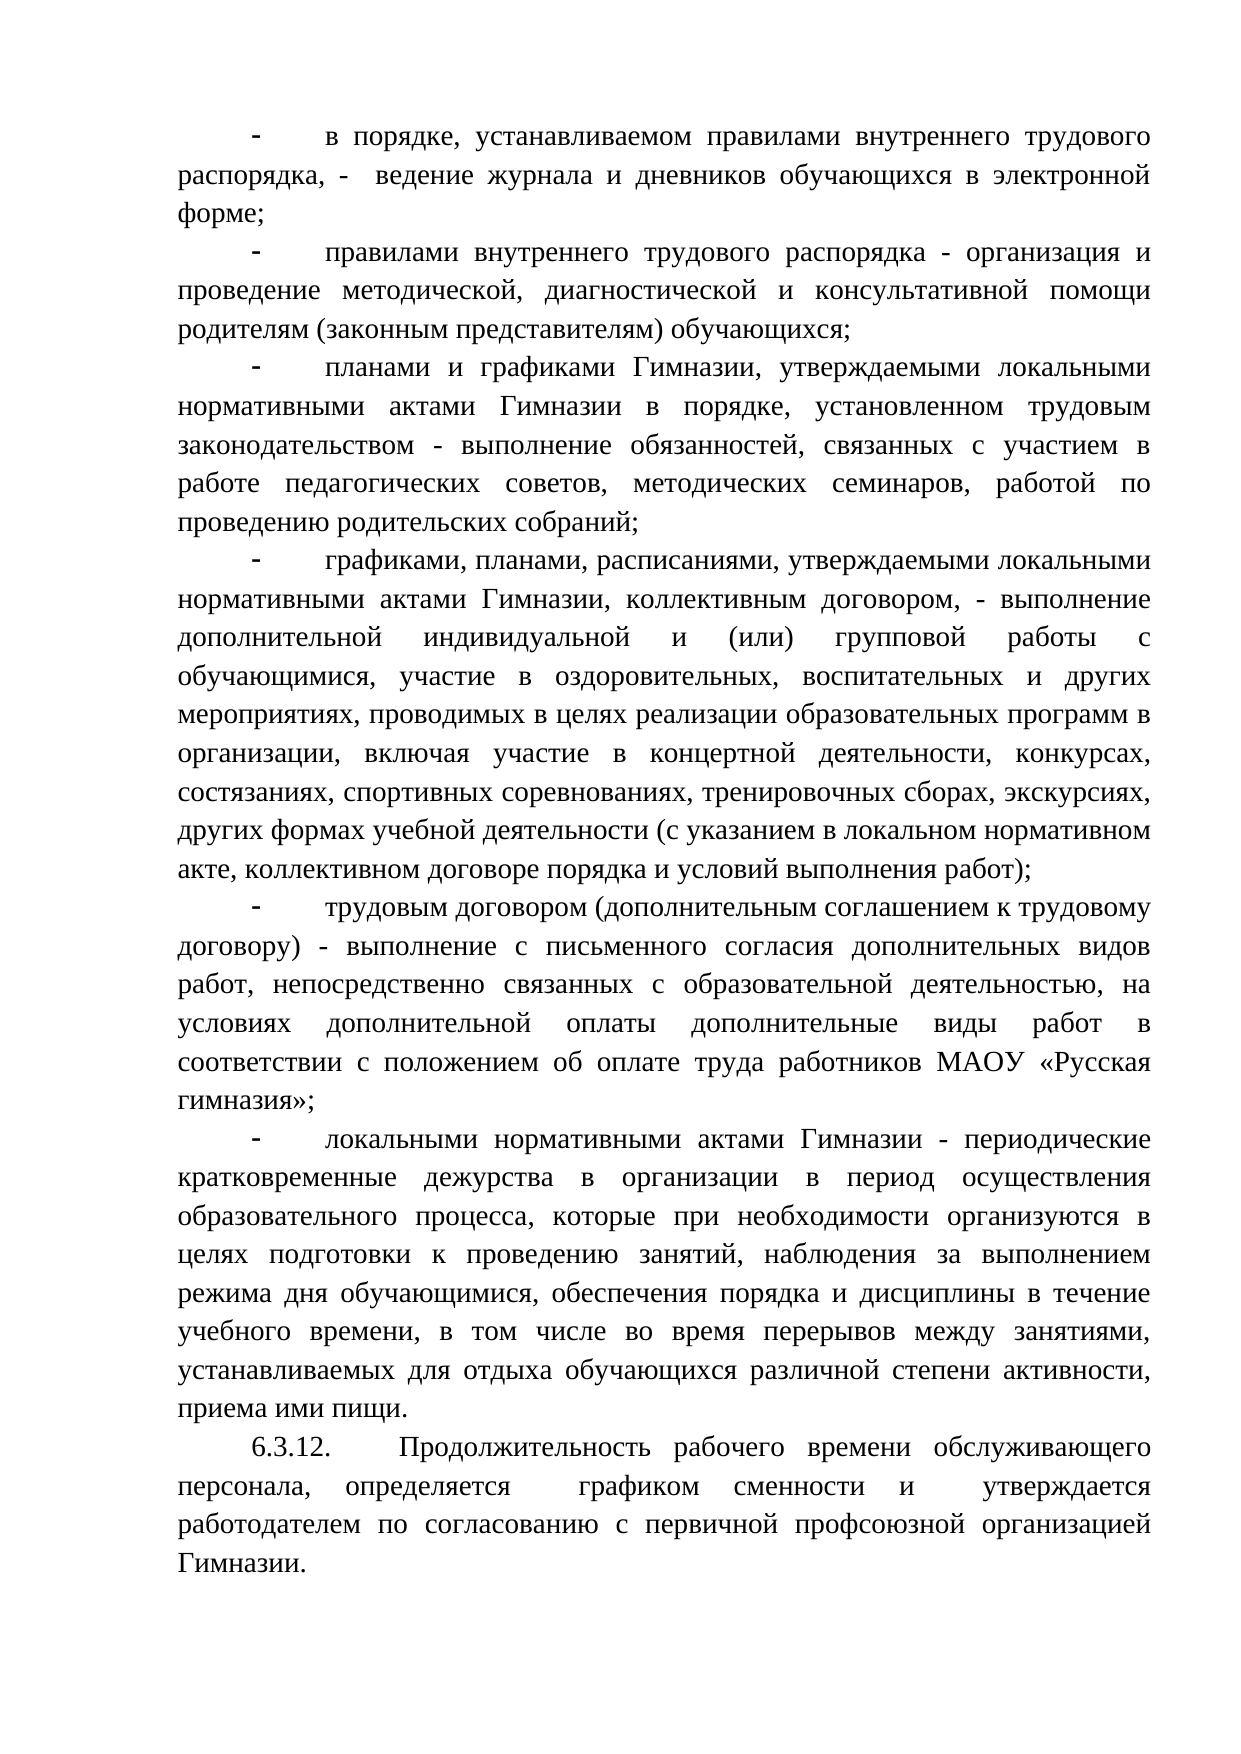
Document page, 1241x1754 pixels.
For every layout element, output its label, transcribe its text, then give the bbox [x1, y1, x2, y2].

list трудовым договором (дополнительным соглашением к трудовому договору) - выполнение с письменного согласия дополнительных видов работ, непосредственно связанных с образовательной деятельностью, на условиях дополнительной оплаты дополнительные виды работ в соответствии с положением об оплате труда работников МАОУ «Русская гимназия»; [177, 889, 1152, 1116]
list Продолжительность рабочего времени обслуживающего персонала, определяется графиком сменности и утверждается работодателем по согласованию с первичной профсоюзной организацией Гимназии. [177, 1429, 1152, 1578]
list планами и графиками Гимназии, утверждаемыми локальными нормативными актами Гимназии в порядке, установленном трудовым законодательством - выполнение обязанностей, связанных с участием в работе педагогических советов, методических семинаров, работой по проведению родительских собраний; [177, 349, 1152, 537]
list в порядке, устанавливаемом правилами внутреннего трудового распорядка, - ведение журнала и дневников обучающихся в электронной форме; [177, 118, 1152, 229]
list графиками, планами, расписаниями, утверждаемыми локальными нормативными актами Гимназии, коллективным договором, - выполнение дополнительной индивидуальной и (или) групповой работы с обучающимися, участие в оздоровительных, воспитательных и других мероприятиях, проводимых в целях реализации образовательных программ в организации, включая участие в концертной деятельности, конкурсах, состязаниях, спортивных соревнованиях, тренировочных сборах, экскурсиях, других формах учебной деятельности (с указанием в локальном нормативном акте, коллективном договоре порядка и условий выполнения работ); [177, 542, 1152, 884]
list локальными нормативными актами Гимназии - периодические кратковременные дежурства в организации в период осуществления образовательного процесса, которые при необходимости организуются в целях подготовки к проведению занятий, наблюдения за выполнением режима дня обучающимися, обеспечения порядка и дисциплины в течение учебного времени, в том числе во время перерывов между занятиями, устанавливаемых для отдыха обучающихся различной степени активности, приема ими пищи. [177, 1121, 1152, 1424]
list правилами внутреннего трудового распорядка - организация и проведение методической, диагностической и консультативной помощи родителям (законным представителям) обучающихся; [177, 234, 1152, 344]
